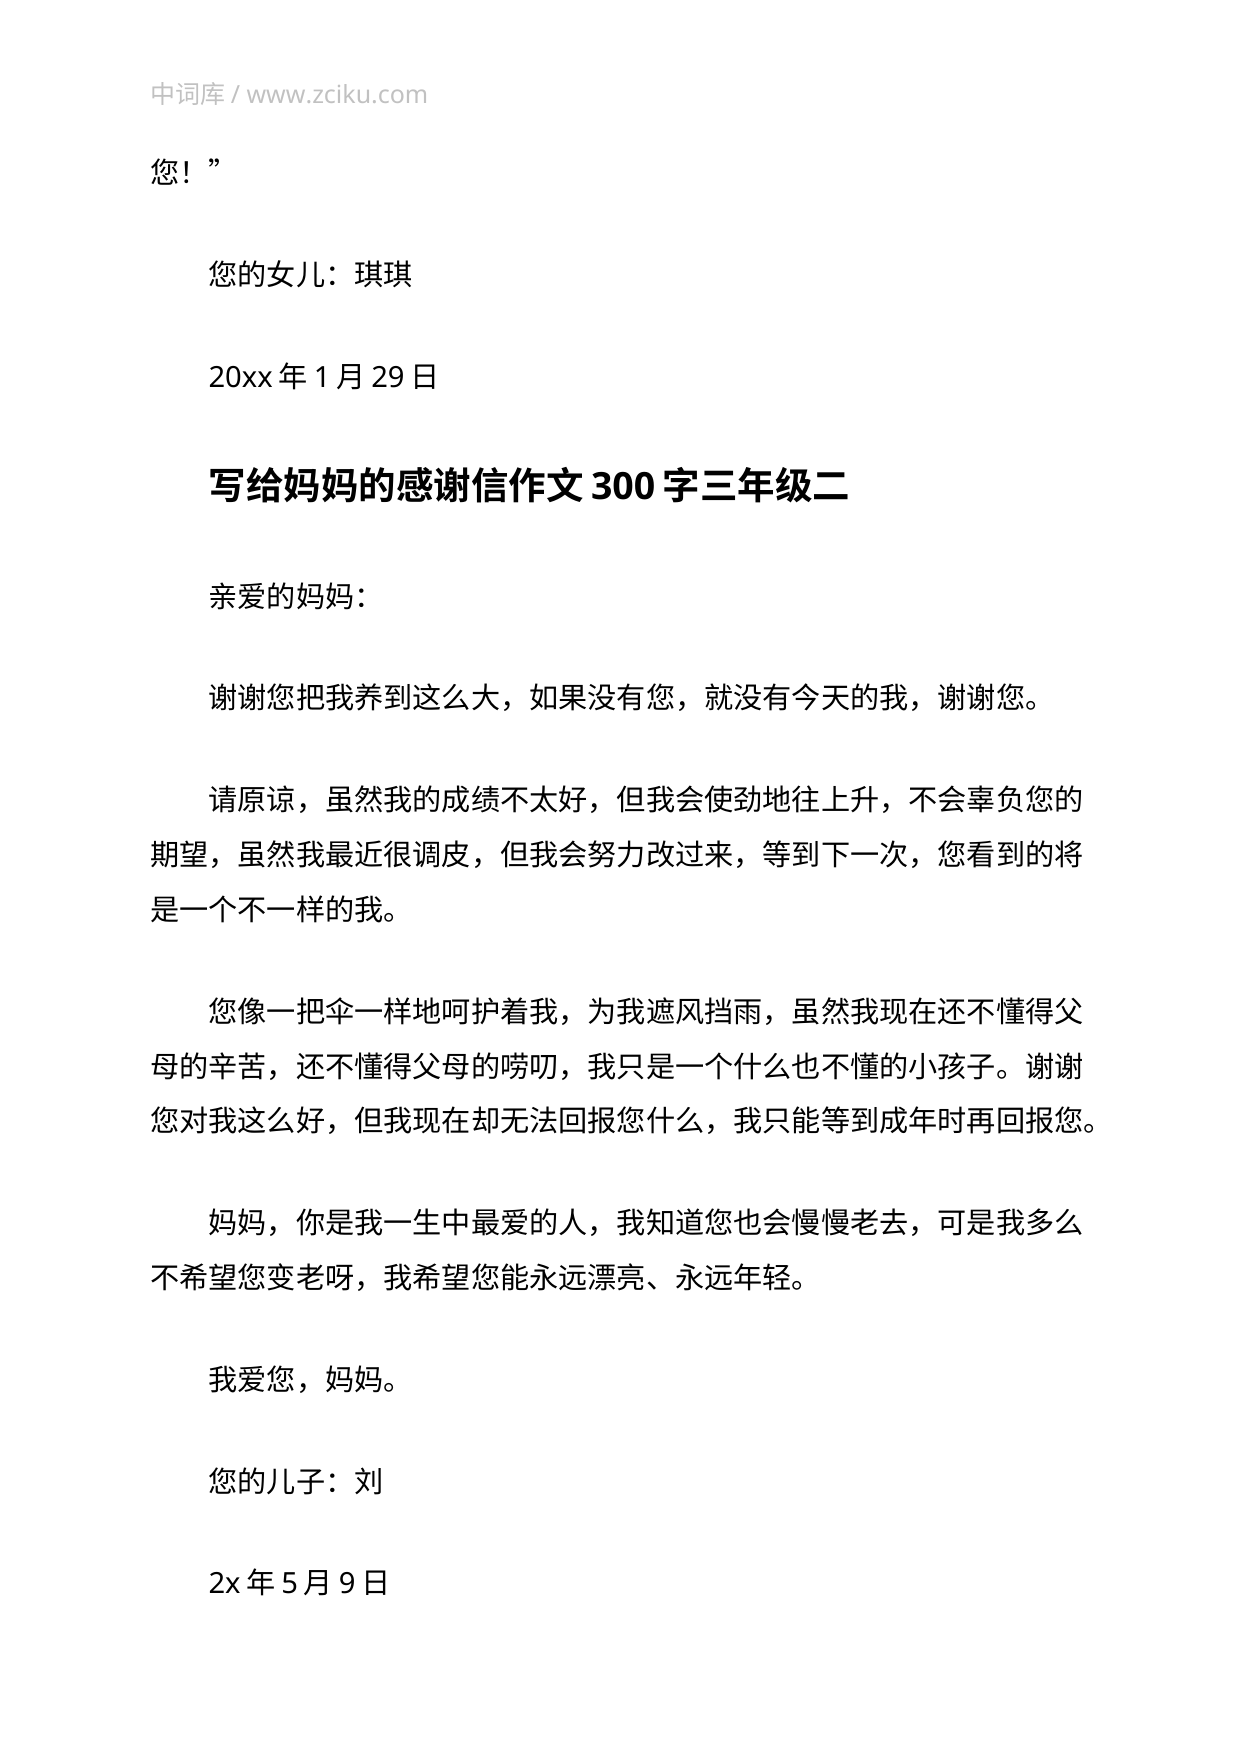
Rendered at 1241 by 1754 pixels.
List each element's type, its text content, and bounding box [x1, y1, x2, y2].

text 写给妈妈的感谢信作文300字三年级二 [150, 456, 1090, 510]
text 您像一把伞一样地呵护着我，为我遮风挡雨，虽然我现在还不懂得父母的辛苦，还不懂得父母的唠叨，我只是一个什么也不懂的小孩子。谢谢您对我这么好，但我现在却无法回报您什么，我只能等到成年时再回报您。 [150, 988, 1090, 1140]
text 妈妈，你是我一生中最爱的人，我知道您也会慢慢老去，可是我多么不希望您变老呀，我希望您能永远漂亮、永远年轻。 [150, 1200, 1090, 1297]
text 20xx年1月29日 [150, 353, 1090, 396]
text 我爱您，妈妈。 [150, 1356, 1090, 1399]
text 您的儿子：刘 [150, 1458, 1090, 1501]
text 亲爱的妈妈： [150, 573, 1090, 615]
text 谢谢您把我养到这么大，如果没有您，就没有今天的我，谢谢您。 [150, 675, 1090, 717]
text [150, 150, 1090, 192]
text 2x年5月9日 [150, 1560, 1090, 1602]
text 请原谅，虽然我的成绩不太好，但我会使劲地往上升，不会辜负您的期望，虽然我最近很调皮，但我会努力改过来，等到下一次，您看到的将是一个不一样的我。 [150, 777, 1090, 929]
text 您的女儿：琪琪 [150, 252, 1090, 294]
